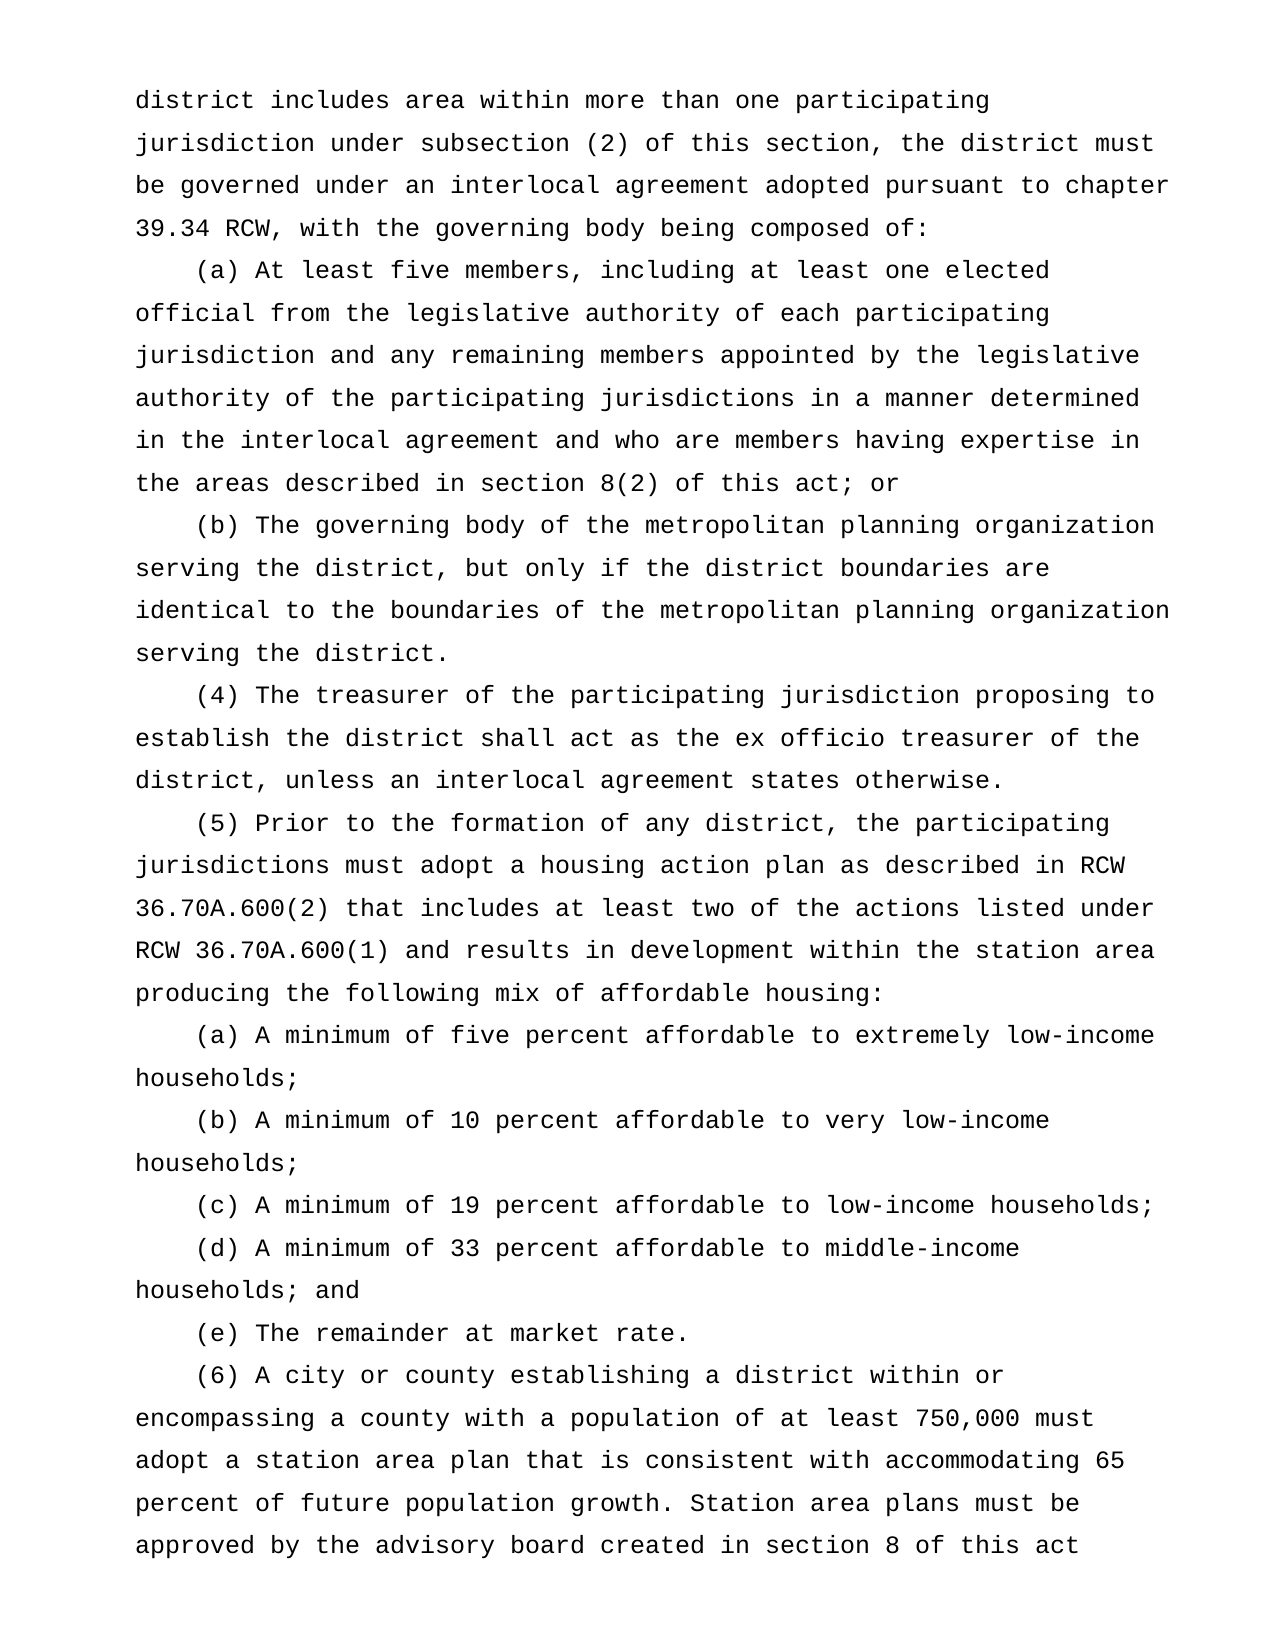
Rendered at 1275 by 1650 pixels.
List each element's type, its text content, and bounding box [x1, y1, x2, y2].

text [135, 75, 1170, 245]
text (b) A minimum of 10 percent affordable to very low-income households; [135, 1095, 1170, 1180]
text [135, 1350, 1170, 1562]
text (4) The treasurer of the participating jurisdiction proposing to establish the district shall act as the ex officio treasurer of the district, unless an interlocal agreement states otherwise. [135, 670, 1170, 797]
text (5) Prior to the formation of any district, the participating jurisdictions must adopt a housing action plan as described in RCW 36.70A.600(2) that includes at least two of the actions listed under RCW 36.70A.600(1) and results in development within the station area producing the following mix of affordable housing: [135, 797, 1170, 1010]
text (a) A minimum of five percent affordable to extremely low-income households; [135, 1010, 1170, 1095]
text (a) At least five members, including at least one elected official from the legislative authority of each participating jurisdiction and any remaining members appointed by the legislative authority of the participating jurisdictions in a manner determined in the interlocal agreement and who are members having expertise in the areas described in section 8(2) of this act; or [135, 245, 1170, 500]
text (e) The remainder at market rate. [135, 1307, 1170, 1350]
text (d) A minimum of 33 percent affordable to middle-income households; and [135, 1222, 1170, 1307]
text (c) A minimum of 19 percent affordable to low-income households; [135, 1180, 1170, 1222]
text (b) The governing body of the metropolitan planning organization serving the district, but only if the district boundaries are identical to the boundaries of the metropolitan planning organization serving the district. [135, 500, 1170, 670]
